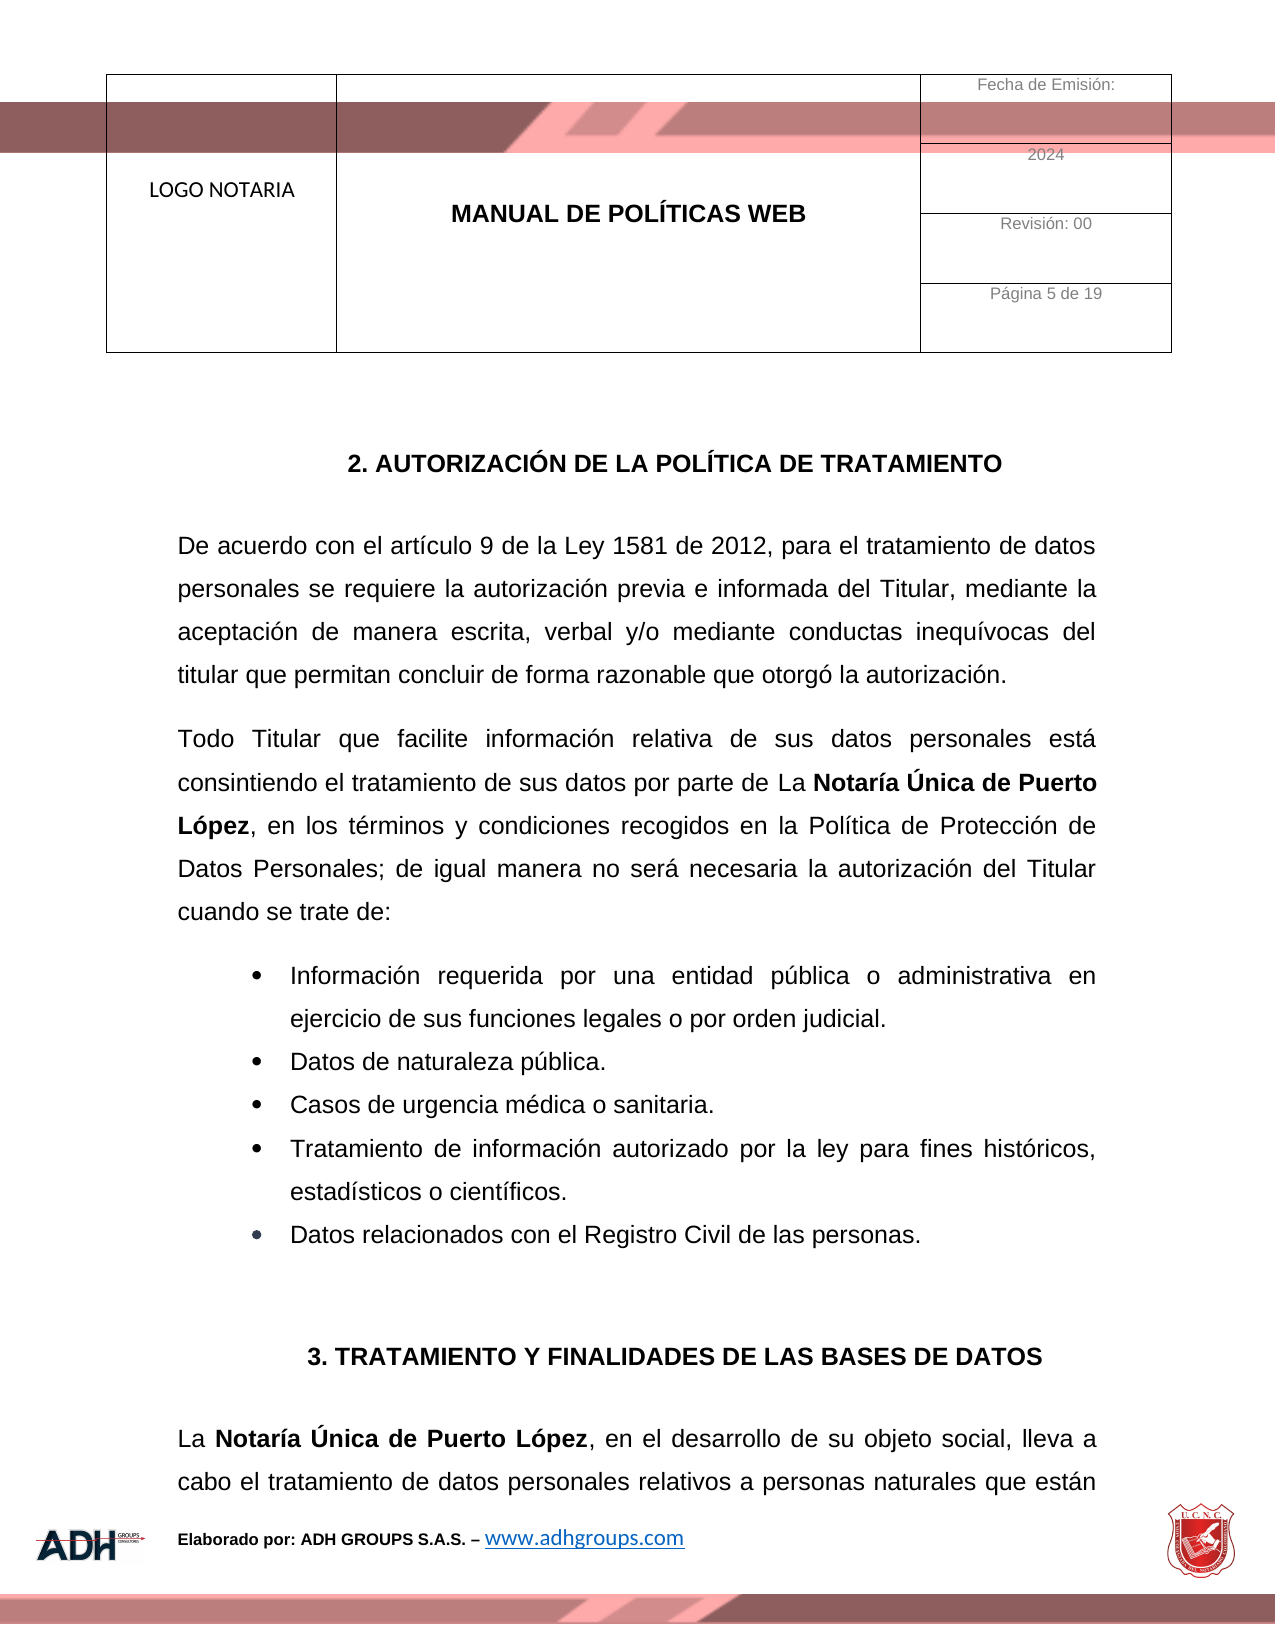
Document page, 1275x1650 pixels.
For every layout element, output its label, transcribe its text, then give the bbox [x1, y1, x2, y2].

text De acuerdo con el artículo 9 de la Ley 1581 de 2012, para el tratamiento de datos personales se requiere la autorización previa e informada del Titular, mediante la aceptación de manera escrita, verbal y/o mediante conductas inequívocas del titular que permitan concluir de forma razonable que otorgó la autorización. [177, 531, 1098, 689]
subtitle 3. TRATAMIENTO Y FINALIDADES DE LAS BASES DE DATOS [252, 1342, 1098, 1371]
list Información requerida por una entidad pública o administrativa en ejercicio de sus funciones legales o por orden judicial. [252, 961, 1098, 1033]
picture [36, 1528, 146, 1565]
picture [1167, 1503, 1235, 1578]
text Todo Titular que facilite información relativa de sus datos personales está consintiendo el tratamiento de sus datos por parte de La Notaría Única de Puerto López, en los términos y condiciones recogidos en la Política de Protección de Datos Personales; de igual manera no será necesaria la autorización del Titular cuando se trate de: [177, 724, 1098, 926]
subtitle 2. AUTORIZACIÓN DE LA POLÍTICA DE TRATAMIENTO [252, 449, 1098, 478]
list Casos de urgencia médica o sanitaria. [252, 1090, 1098, 1119]
list Datos relacionados con el Registro Civil de las personas. [252, 1220, 1098, 1249]
list Tratamiento de información autorizado por la ley para fines históricos, estadísticos o científicos. [252, 1134, 1098, 1206]
list Datos de naturaleza pública. [252, 1047, 1098, 1076]
